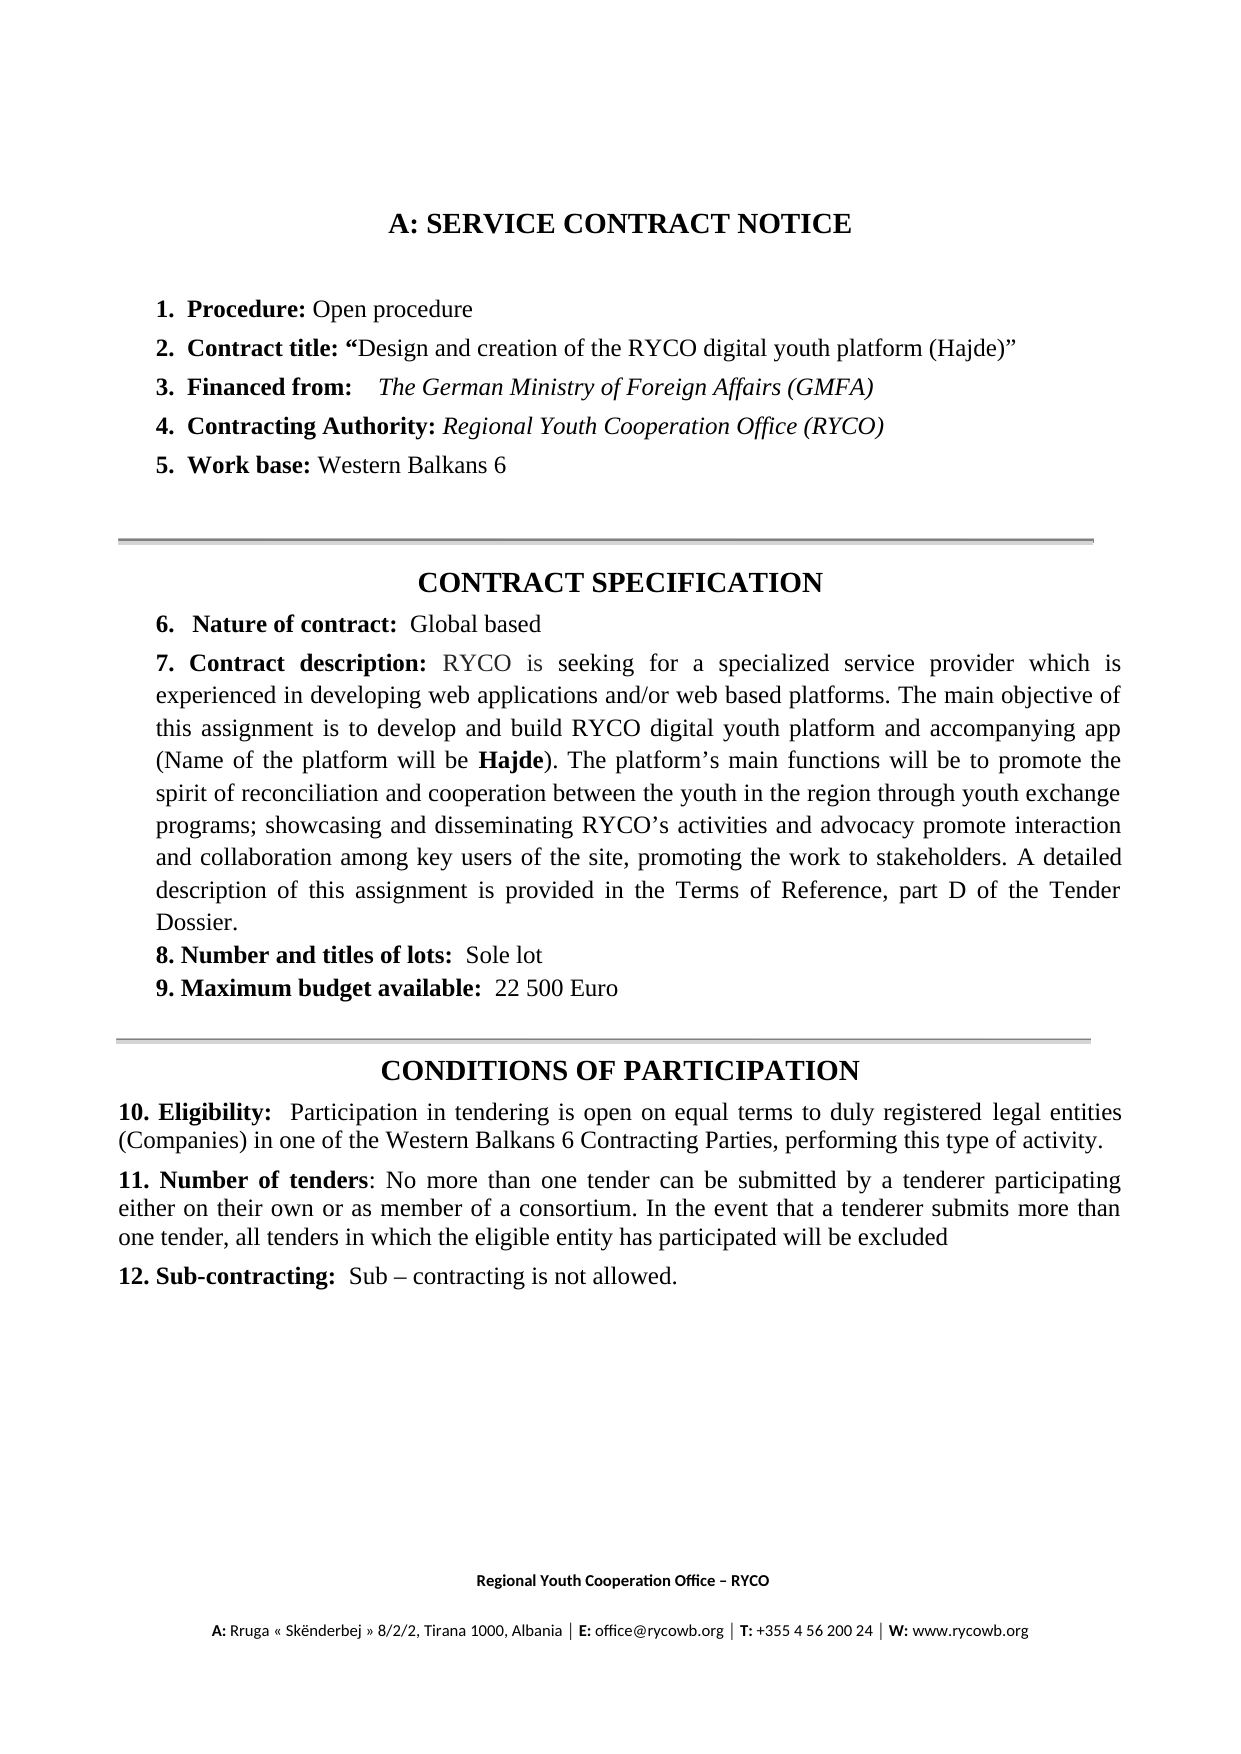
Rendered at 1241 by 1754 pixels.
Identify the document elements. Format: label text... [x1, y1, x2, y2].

text 8. Number and titles of lots: Sole lot [156, 940, 1122, 969]
text 9. Maximum budget available: 22 500 Euro [156, 973, 1122, 1002]
text 3. Financed from: The German Ministry of Foreign Affairs (GMFA) [156, 372, 1122, 401]
text 6. Nature of contract: Global based [156, 609, 1122, 638]
text 4. Contracting Authority: Regional Youth Cooperation Office (RYCO) [156, 411, 1122, 440]
text 5. Work base: Western Balkans 6 [118, 451, 1122, 479]
text 10. Eligibility: Participation in tendering is open on equal terms to duly registered legal entities (Companies) in one of the Western Balkans 6 Contracting Parties, performing this type of activity. [118, 1097, 1122, 1154]
text 12. Sub-contracting: Sub – contracting is not allowed. [118, 1261, 1122, 1290]
text CONDITIONS OF PARTICIPATION [118, 1053, 1122, 1086]
text 1. Procedure: Open procedure [156, 294, 1122, 323]
text 7. Contract description: RYCO is seeking for a specialized service provider which is experienced in developing web applications and/or web based platforms. The main objective of this assignment is to develop and build RYCO digital youth platform and accompanying app (Name of the platform will be Hajde). The platform’s main functions will be to promote the spirit of reconciliation and cooperation between the youth in the region through youth exchange programs; showcasing and disseminating RYCO’s activities and advocacy promote interaction and collaboration among key users of the site, promoting the work to stakeholders. A detailed description of this assignment is provided in the Terms of Reference, part D of the Tender Dossier. [156, 648, 1122, 936]
text A: SERVICE CONTRACT NOTICE [118, 206, 1122, 239]
text 2. Contract title: “Design and creation of the RYCO digital youth platform (Hajde)” [156, 333, 1122, 362]
text 11. Number of tenders: No more than one tender can be submitted by a tenderer participating either on their own or as member of a consortium. In the event that a tenderer submits more than one tender, all tenders in which the eligible entity has participated will be excluded [118, 1165, 1122, 1251]
text CONTRACT SPECIFICATION [118, 565, 1122, 598]
